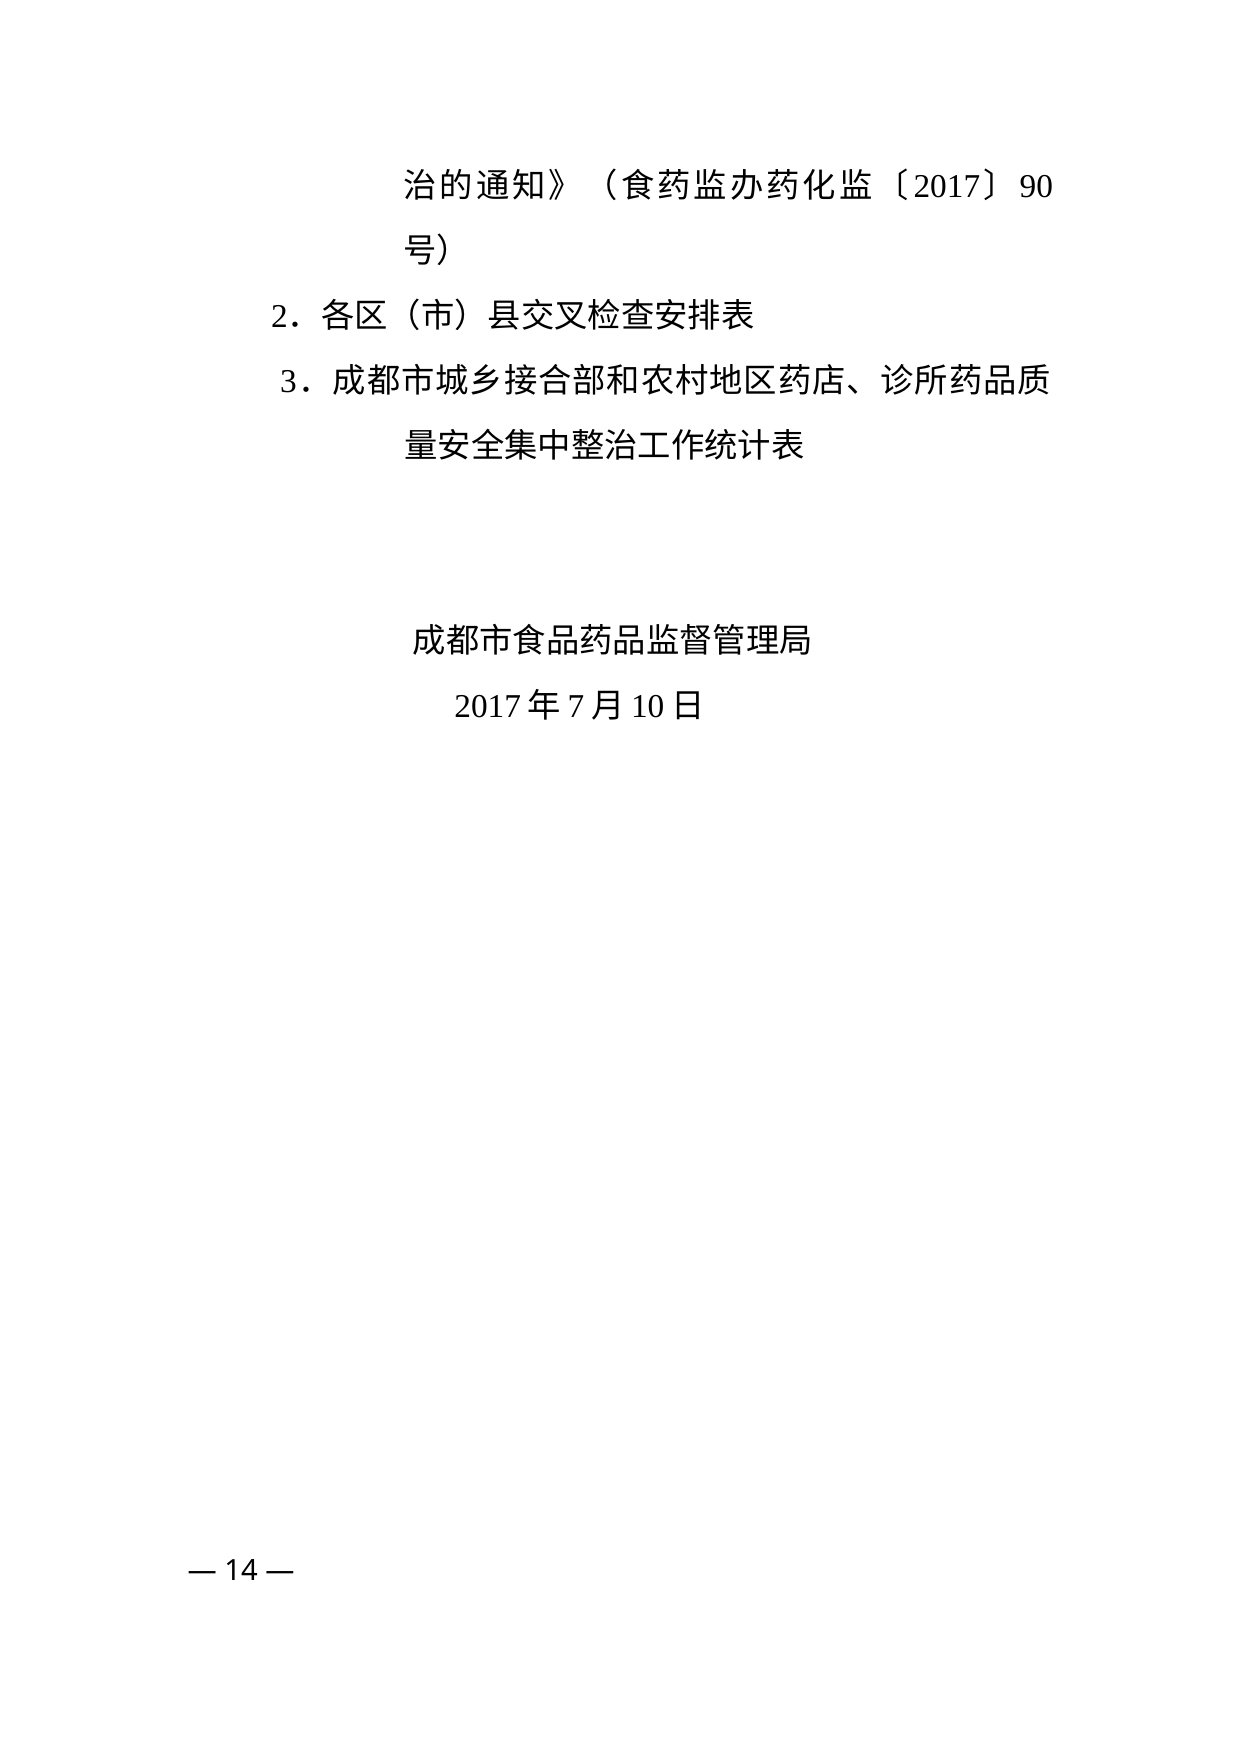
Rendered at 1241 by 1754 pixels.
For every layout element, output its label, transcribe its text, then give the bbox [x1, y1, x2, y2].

text 成都市食品药品监督管理局 [187, 606, 1053, 671]
text 3．成都市城乡接合部和农村地区药店、诊所药品质量安全集中整治工作统计表 [187, 346, 1053, 476]
text 2017年7月10日 [187, 671, 1053, 736]
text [253, 151, 1053, 281]
text 2．各区（市）县交叉检查安排表 [187, 281, 1053, 346]
